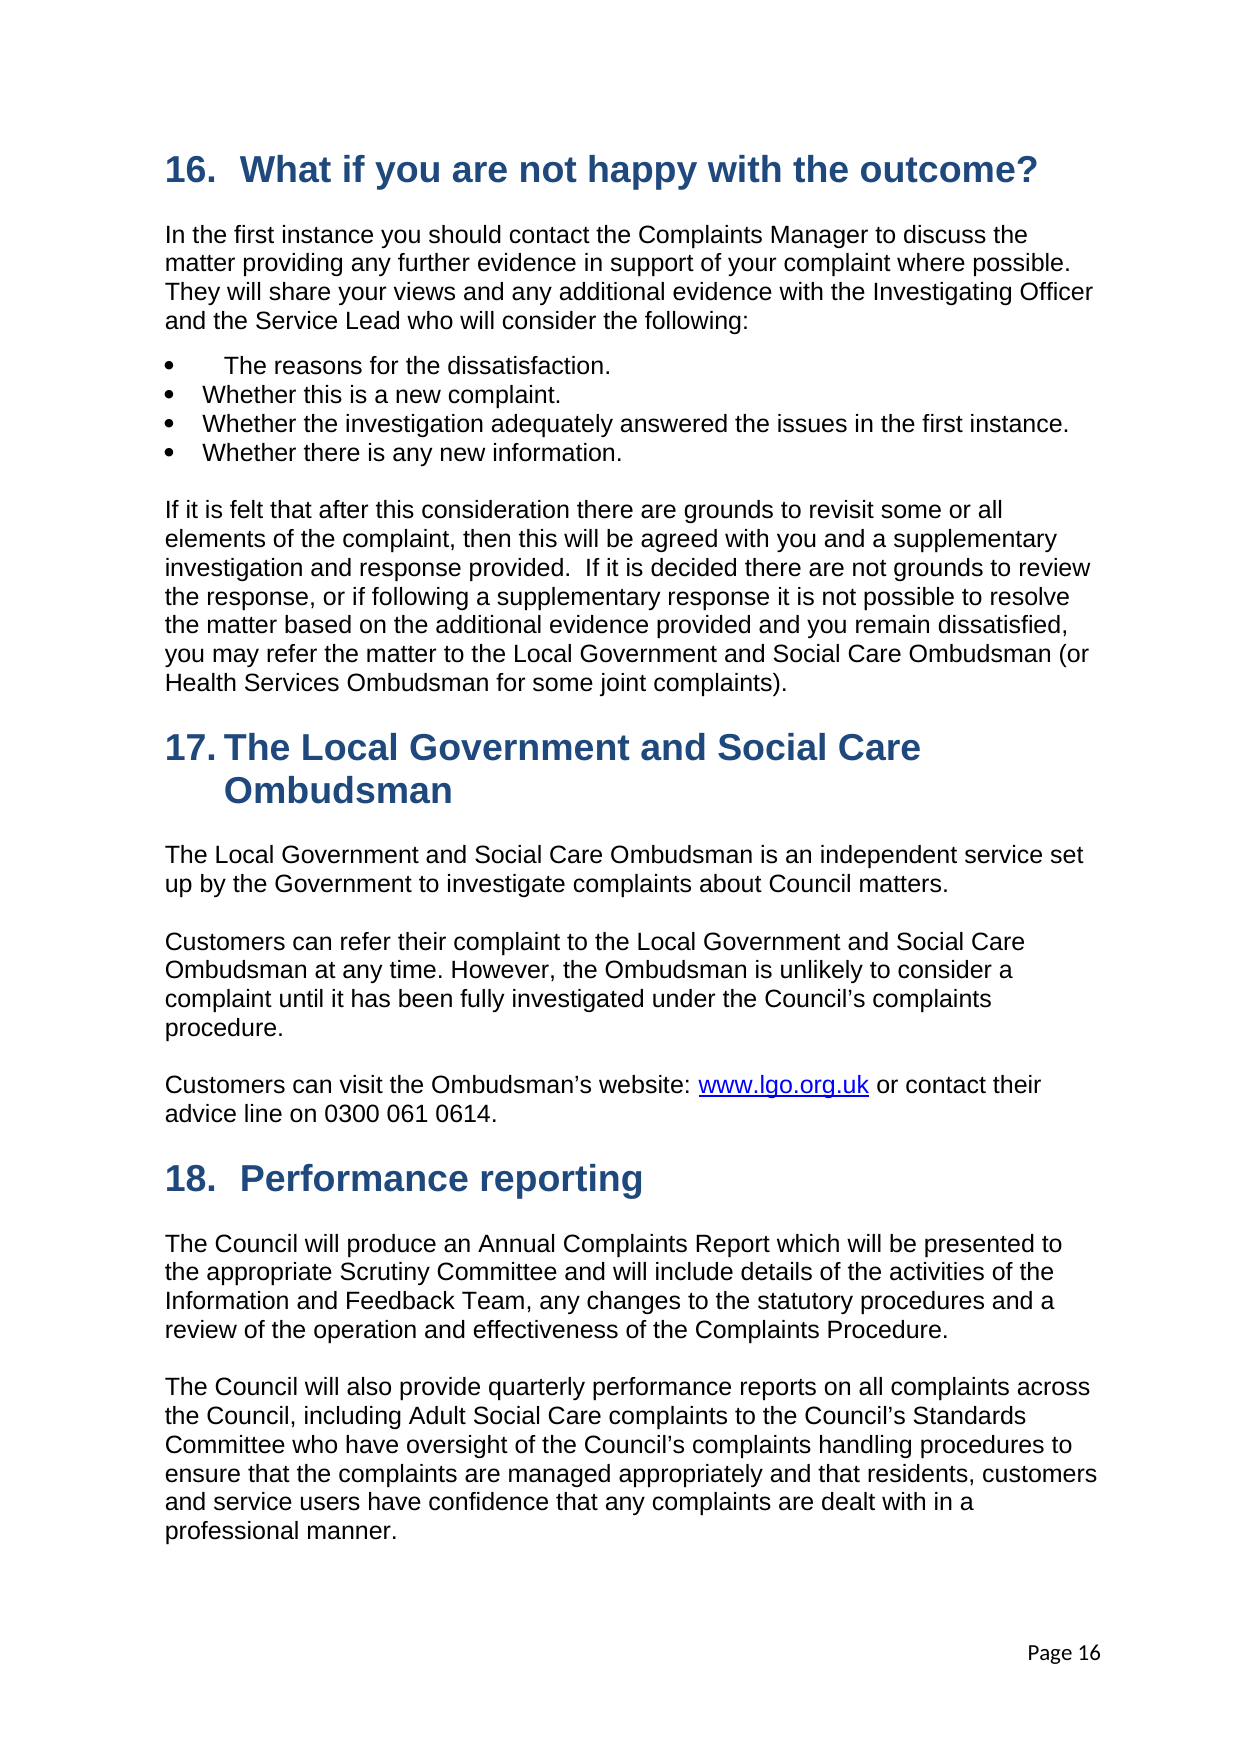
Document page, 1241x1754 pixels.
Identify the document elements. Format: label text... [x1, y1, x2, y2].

text The Council will also provide quarterly performance reports on all complaints across the Council, including Adult Social Care complaints to the Council’s Standards Committee who have oversight of the Council’s complaints handling procedures to ensure that the complaints are managed appropriately and that residents, customers and service users have confidence that any complaints are dealt with in a professional manner. [164, 1372, 1101, 1545]
list The reasons for the dissatisfaction. [164, 351, 1101, 380]
text The Local Government and Social Care Ombudsman is an independent service set up by the Government to investigate complaints about Council matters. [164, 840, 1101, 898]
text Customers can visit the Ombudsman’s website: www.lgo.org.uk or contact their advice line on 0300 061 0614. [164, 1070, 1101, 1128]
text If it is felt that after this consideration there are grounds to revisit some or all elements of the complaint, then this will be agreed with you and a supplementary investigation and response provided. If it is decided there are not grounds to review the response, or if following a supplementary response it is not possible to resolve the matter based on the additional evidence provided and you remain dissatisfied, you may refer the matter to the Local Government and Social Care Ombudsman (or Health Services Ombudsman for some joint complaints). [164, 495, 1101, 697]
list Whether this is a new complaint. [164, 380, 1101, 409]
list What if you are not happy with the outcome? [164, 148, 1101, 191]
list The Local Government and Social Care Ombudsman [164, 725, 1101, 812]
list Performance reporting [164, 1157, 1101, 1200]
text Customers can refer their complaint to the Local Government and Social Care Ombudsman at any time. However, the Ombudsman is unlikely to consider a complaint until it has been fully investigated under the Council’s complaints procedure. [164, 927, 1101, 1042]
text In the first instance you should contact the Complaints Manager to discuss the matter providing any further evidence in support of your complaint where possible. They will share your views and any additional evidence with the Investigating Officer and the Service Lead who will consider the following: [164, 219, 1101, 334]
text The Council will produce an Annual Complaints Report which will be presented to the appropriate Scrutiny Committee and will include details of the activities of the Information and Feedback Team, any changes to the statutory procedures and a review of the operation and effectiveness of the Complaints Procedure. [164, 1228, 1101, 1343]
list Whether there is any new information. [164, 438, 1101, 467]
list Whether the investigation adequately answered the issues in the first instance. [164, 409, 1101, 438]
